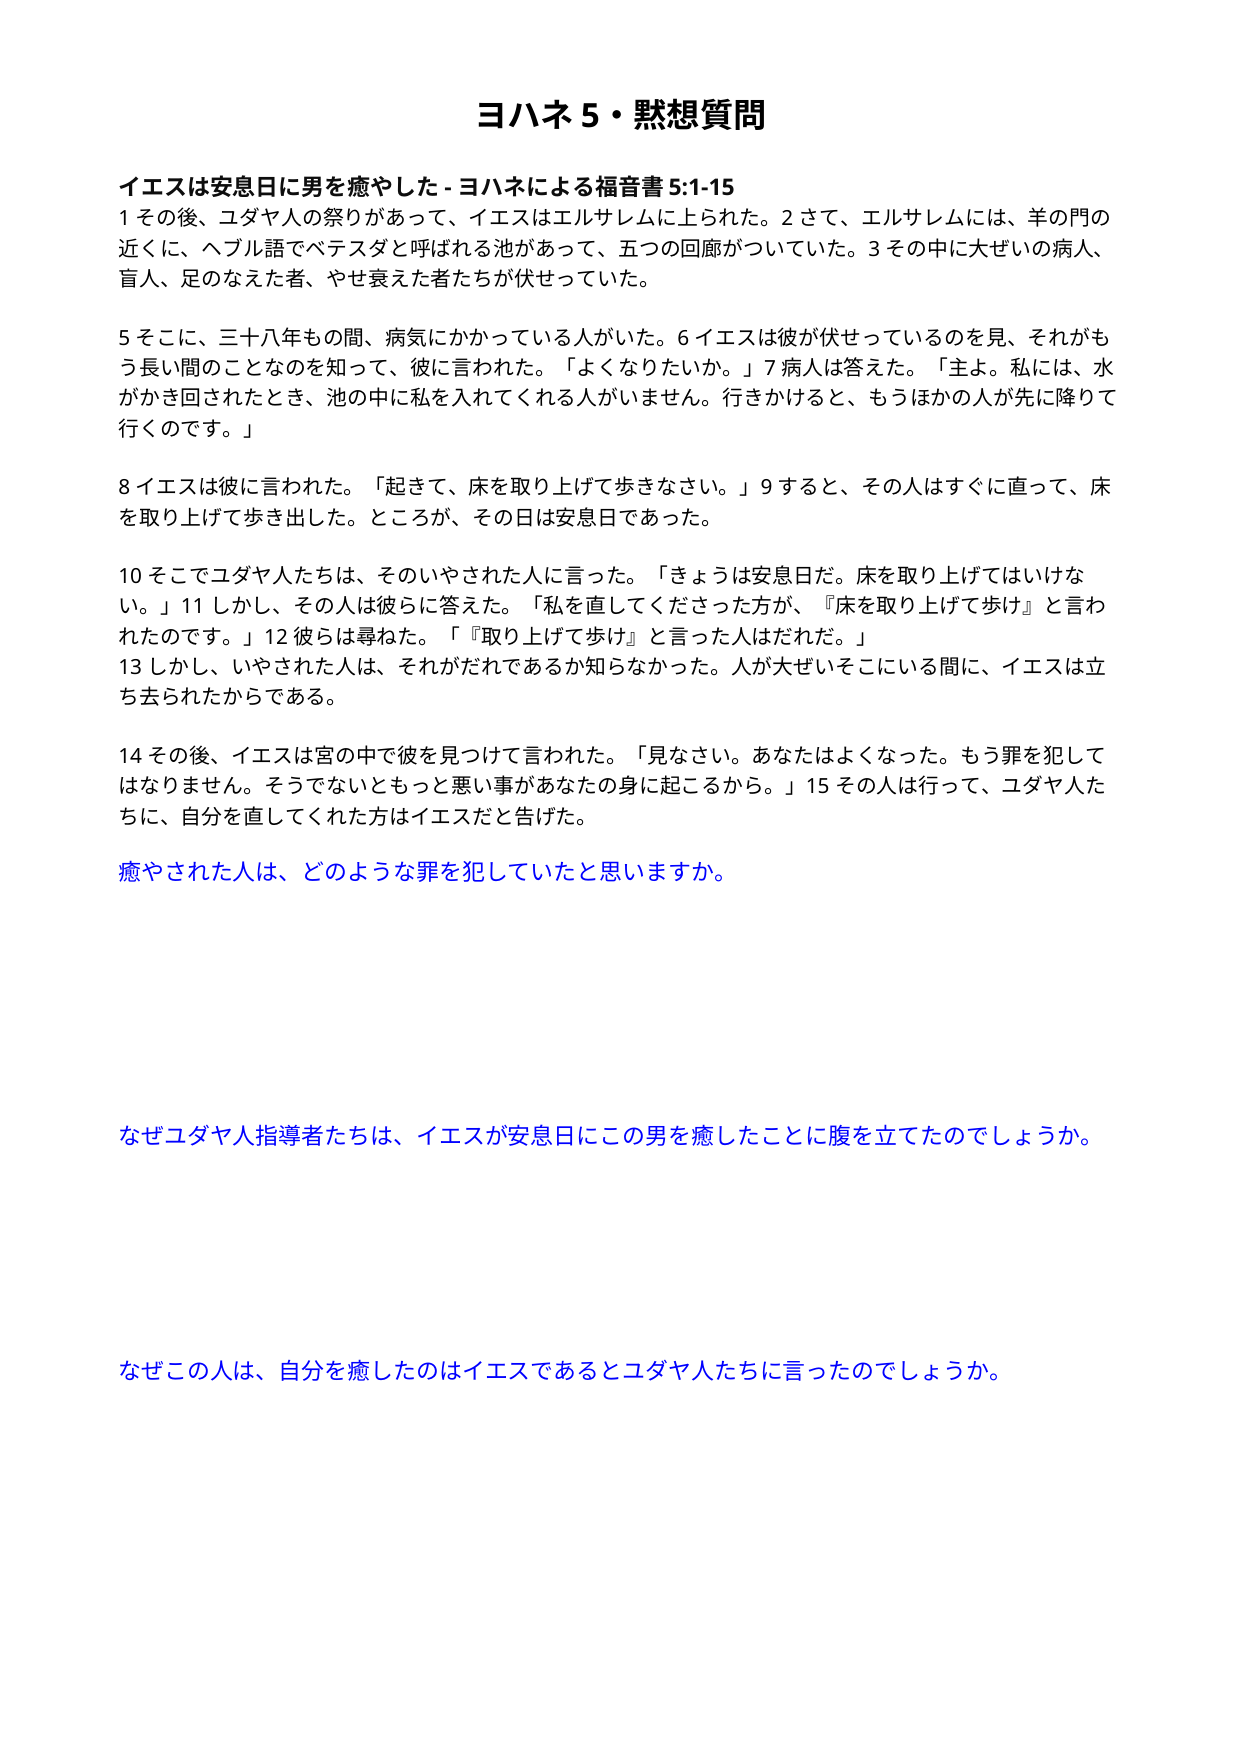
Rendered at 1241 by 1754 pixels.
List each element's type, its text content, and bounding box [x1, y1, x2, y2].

text イエスは安息日に男を癒やした - ヨハネによる福音書5:1-15 [118, 168, 1122, 202]
text 5 そこに、三十八年もの間、病気にかかっている人がいた。6 イエスは彼が伏せっているのを見、それがもう長い間のことなのを知って、彼に言われた。「よくなりたいか。」7 病人は答えた。「主よ。私には、水がかき回されたとき、池の中に私を入れてくれる人がいません。行きかけると、もうほかの人が先に降りて行くのです。」 [118, 321, 1122, 442]
text 8 イエスは彼に言われた。「起きて、床を取り上げて歩きなさい。」9 すると、その人はすぐに直って、床を取り上げて歩き出した。ところが、その日は安息日であった。 [118, 470, 1122, 531]
text なぜこの人は、自分を癒したのはイエスであるとユダヤ人たちに言ったのでしょうか。 [118, 1353, 1122, 1386]
text 14 その後、イエスは宮の中で彼を見つけて言われた。「見なさい。あなたはよくなった。もう罪を犯してはなりません。そうでないともっと悪い事があなたの身に起こるから。」15 その人は行って、ユダヤ人たちに、自分を直してくれた方はイエスだと告げた。 [118, 739, 1122, 830]
text 1 その後、ユダヤ人の祭りがあって、イエスはエルサレムに上られた。2 さて、エルサレムには、羊の門の近くに、ヘブル語でベテスダと呼ばれる池があって、五つの回廊がついていた。3 その中に大ぜいの病人、盲人、足のなえた者、やせ衰えた者たちが伏せっていた。 [118, 202, 1122, 292]
text 13 しかし、いやされた人は、それがだれであるか知らなかった。人が大ぜいそこにいる間に、イエスは立ち去られたからである。 [118, 650, 1122, 711]
text なぜユダヤ人指導者たちは、イエスが安息日にこの男を癒したことに腹を立てたのでしょうか。 [118, 1118, 1122, 1151]
text 癒やされた人は、どのような罪を犯していたと思いますか。 [118, 854, 1122, 887]
text ヨハネ5・黙想質問 [118, 89, 1122, 137]
text 10 そこでユダヤ人たちは、そのいやされた人に言った。「きょうは安息日だ。床を取り上げてはいけない。」11 しかし、その人は彼らに答えた。「私を直してくださった方が、『床を取り上げて歩け』と言われたのです。」12 彼らは尋ねた。「『取り上げて歩け』と言った人はだれだ。」 [118, 559, 1122, 650]
